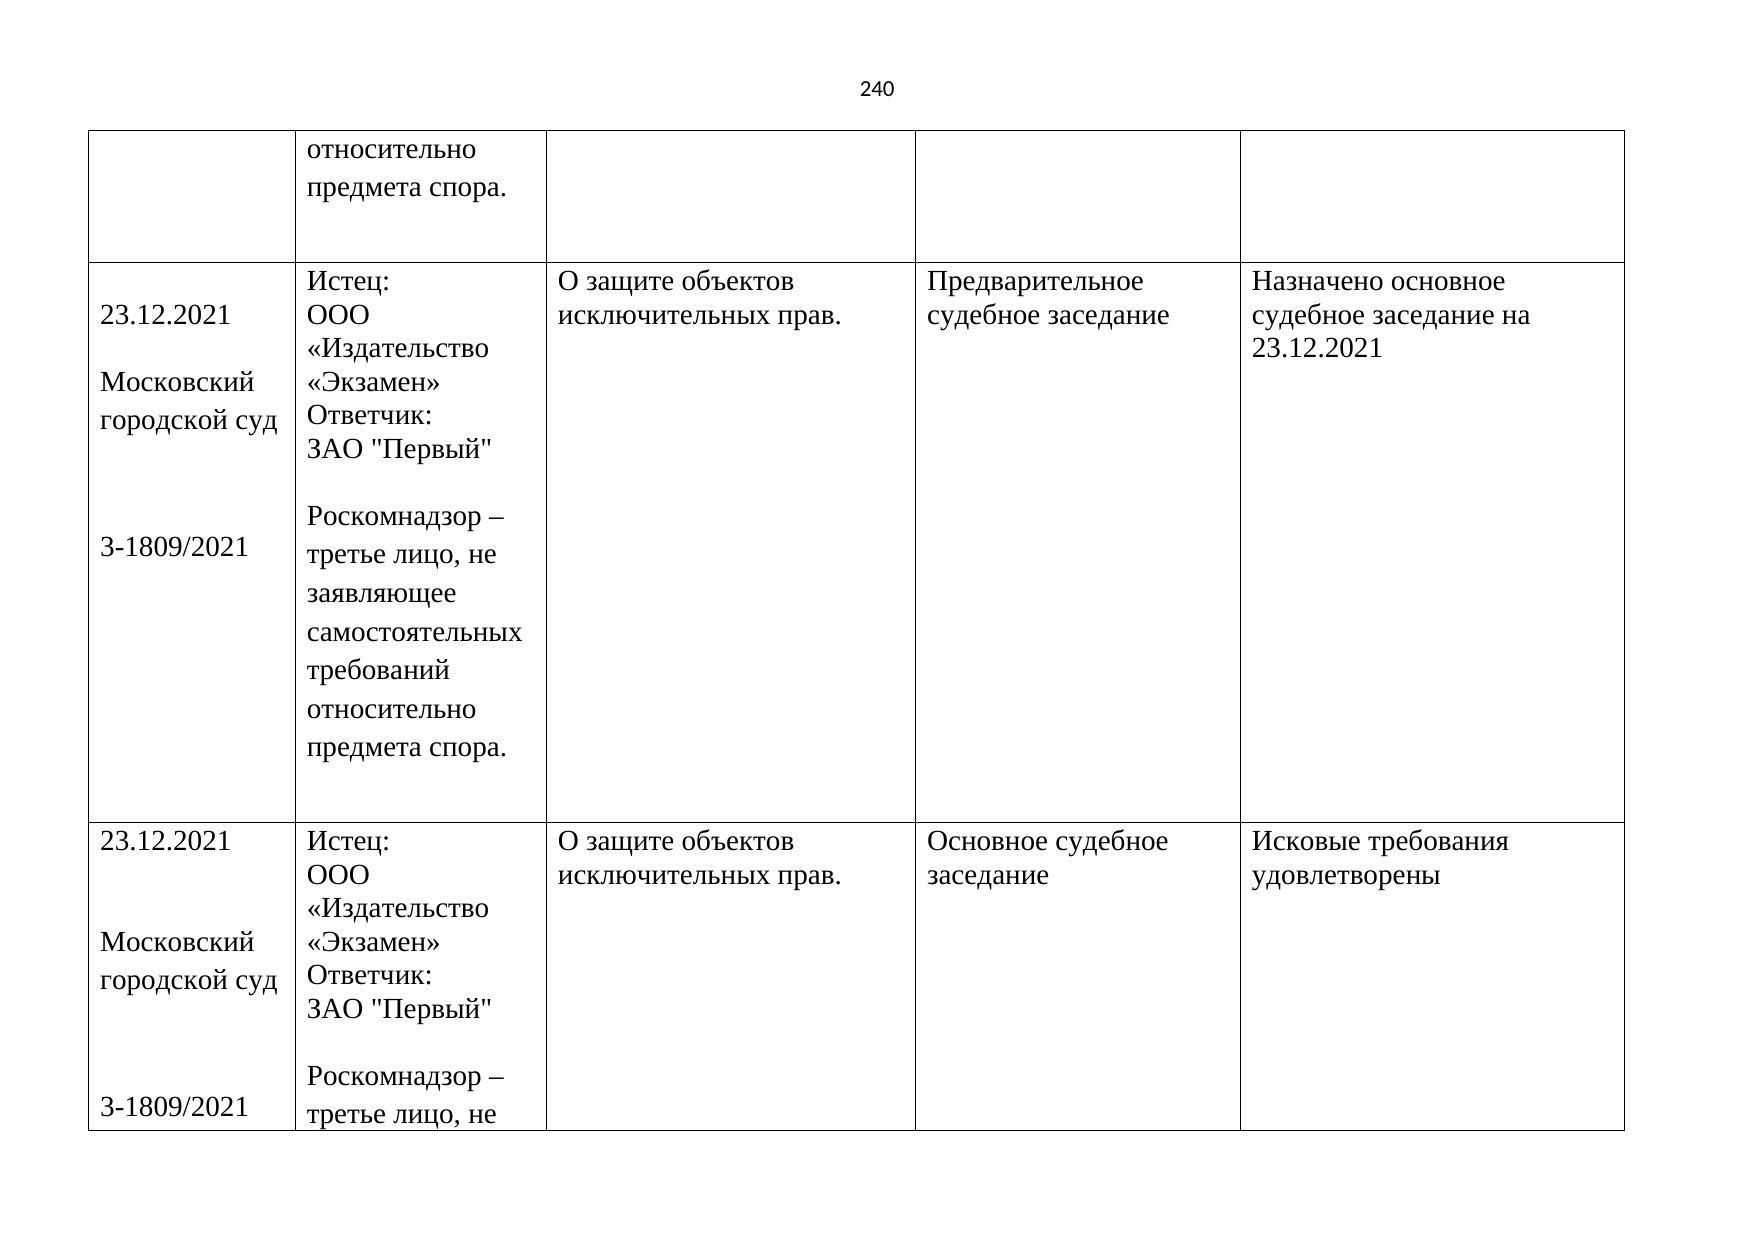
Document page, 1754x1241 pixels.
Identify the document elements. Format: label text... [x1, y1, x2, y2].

table_cell Назначено основное судебное заседание на 23.12.2021 [1241, 263, 1624, 822]
table_cell Предварительное судебное заседание [916, 263, 1240, 822]
table_cell О защите объектов исключительных прав. [547, 263, 915, 822]
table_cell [916, 823, 1240, 1130]
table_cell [1241, 131, 1624, 262]
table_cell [547, 131, 915, 262]
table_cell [916, 131, 1240, 262]
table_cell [296, 823, 546, 1130]
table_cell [1241, 823, 1624, 1130]
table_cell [296, 131, 546, 262]
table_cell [89, 131, 295, 262]
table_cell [89, 823, 295, 1130]
table_cell 23.12.2021 Московский городской суд 3-1809/2021 [89, 263, 295, 822]
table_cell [547, 823, 915, 1130]
